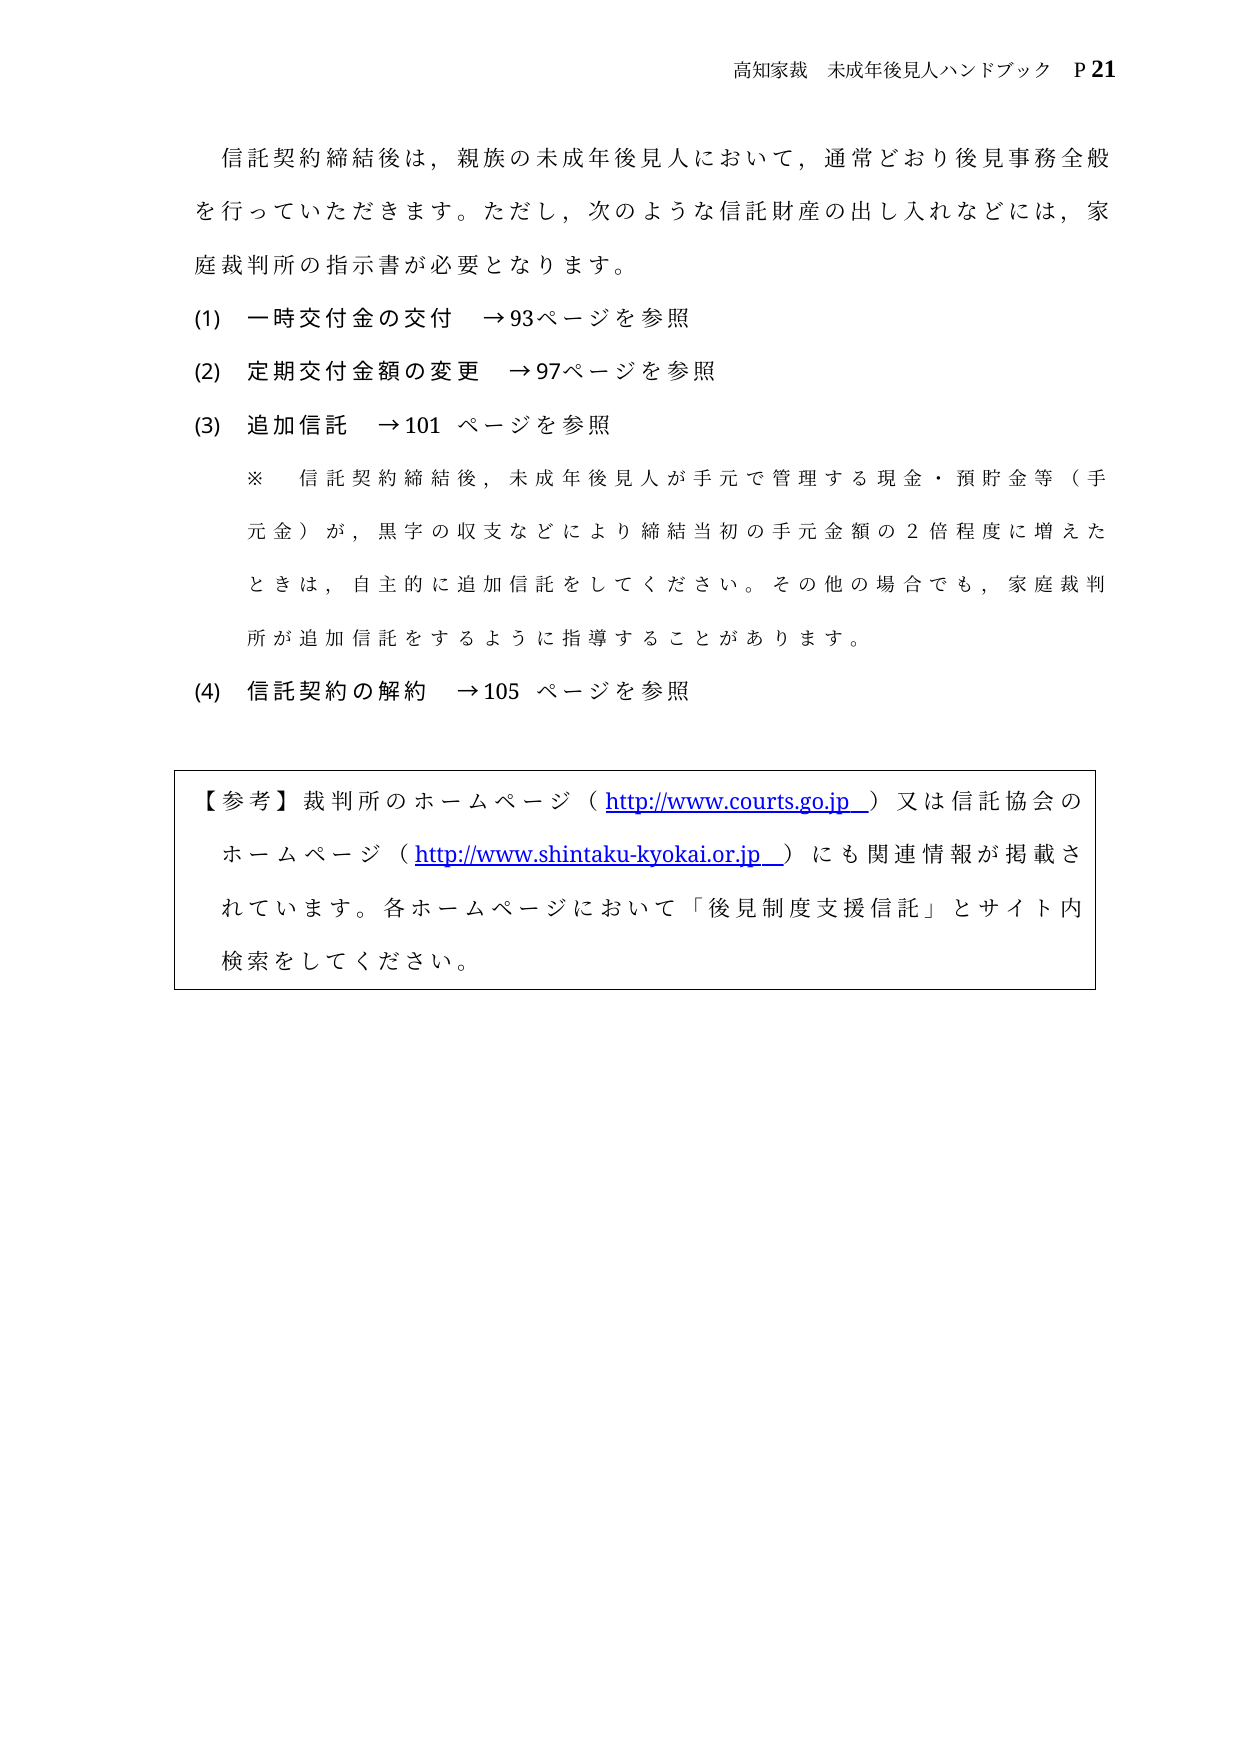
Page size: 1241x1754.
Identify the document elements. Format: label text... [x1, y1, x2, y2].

text (2) 定期交付金額の変更 →44ページを参照 [168, 343, 1113, 397]
text (3) 追加信託 →46ページを参照 [168, 397, 1113, 450]
text (1) 一時交付金の交付 →42ページを参照 [168, 290, 1113, 343]
text 【参考】裁判所のホームページ（http://www.courts.go.jp）又は信託協会のホームページ（http://www.shintaku-kyokai.or.jp）にも関連情報が掲載されています。各ホームページにおいて「後見制度支援信託」とサイト内検索をしてください。 [175, 771, 1095, 989]
text ※ 信託契約締結後，未成年後見人が手元で管理する現金・預貯金等（手元金）が，黒字の収支などにより締結当初の手元金額の２倍程度に増えたときは，自主的に追加信託をしてください。その他の場合でも，家庭裁判所が追加信託をするように指導することがあります。 [221, 450, 1113, 663]
text 信託契約締結後は，親族の未成年後見人において，通常どおり後見事務全般を行っていただきます。ただし，次のような信託財産の出し入れなどには，家庭裁判所の指示書が必要となります。 [168, 130, 1113, 290]
text (4) 信託契約の解約 →48ページを参照 [168, 663, 1113, 717]
